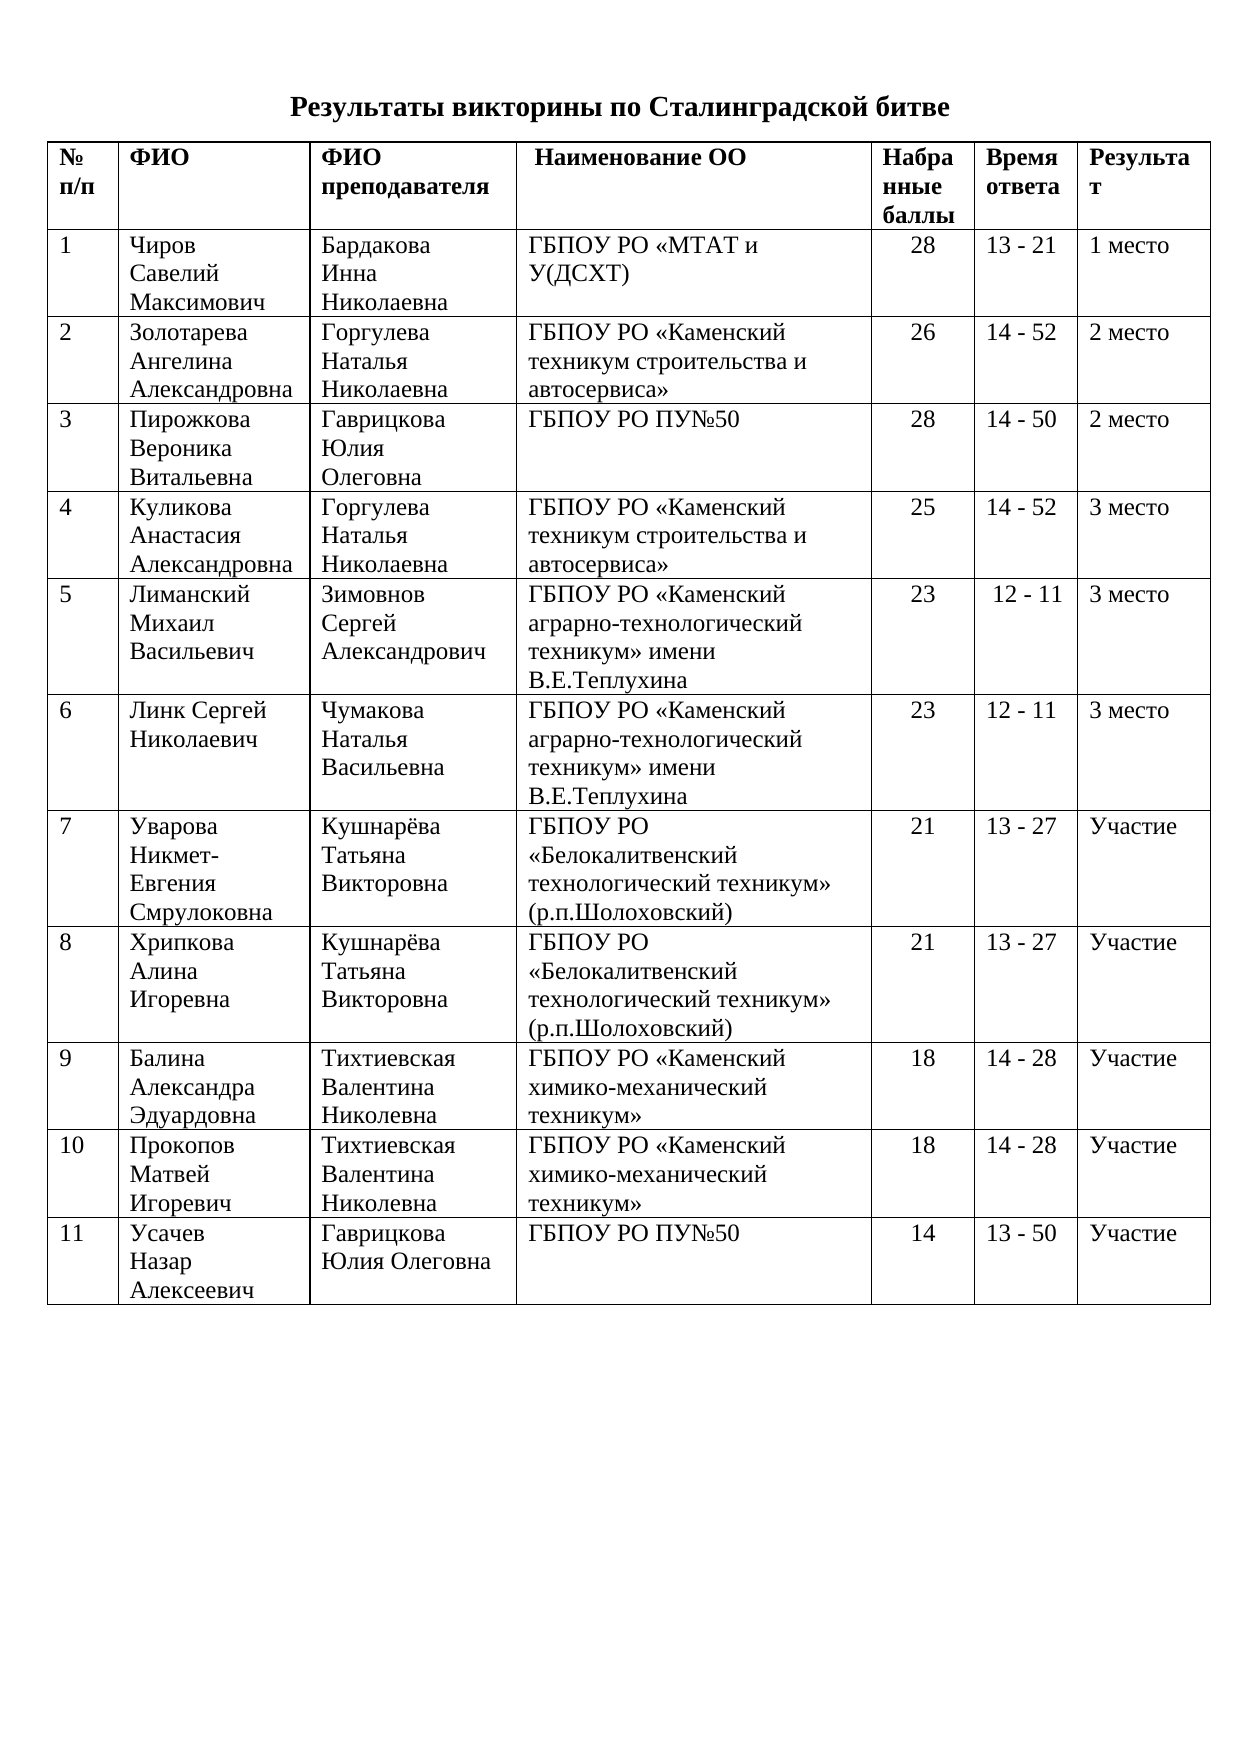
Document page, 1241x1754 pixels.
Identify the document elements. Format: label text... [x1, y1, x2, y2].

table_cell 2 место [1078, 317, 1210, 403]
table_cell 28 [872, 404, 974, 491]
table_cell 6 [48, 695, 118, 810]
table_header ФИО преподавателя [311, 143, 516, 229]
table_cell 26 [872, 317, 974, 403]
table_cell 23 [872, 579, 974, 694]
table_cell Хрипкова Алина Игоревна [119, 927, 309, 1042]
table_cell 3 место [1078, 695, 1210, 810]
table_header Наименование ОО [517, 143, 871, 229]
table_cell Участие [1078, 811, 1210, 926]
table_cell ГБПОУ РО «МТАТ и У(ДСХТ) [517, 230, 871, 316]
table_cell 28 [872, 230, 974, 316]
table_cell Тихтиевская Валентина Николевна [311, 1130, 516, 1217]
table_cell ГБПОУ РО «Каменский аграрно-технологический техникум» имени В.Е.Теплухина [517, 695, 871, 810]
table_cell 14 - 28 [975, 1043, 1077, 1129]
table_cell 14 - 52 [975, 492, 1077, 578]
table_cell Уварова Никмет-Евгения Смрулоковна [119, 811, 309, 926]
table_cell Тихтиевская Валентина Николевна [311, 1043, 516, 1129]
table_cell Горгулева Наталья Николаевна [311, 492, 516, 578]
table_cell 9 [48, 1043, 118, 1129]
table_cell ГБПОУ РО «Белокалитвенский технологический техникум» (р.п.Шолоховский) [517, 811, 871, 926]
table_cell Усачев Назар Алексеевич [119, 1218, 309, 1304]
table_cell 18 [872, 1043, 974, 1129]
table_cell 11 [48, 1218, 118, 1304]
table_cell Зимовнов Сергей Александрович [311, 579, 516, 694]
table_cell 1 место [1078, 230, 1210, 316]
table_cell 12 - 11 [975, 579, 1077, 694]
table_cell Участие [1078, 1218, 1210, 1304]
table_cell 23 [872, 695, 974, 810]
table_cell ГБПОУ РО ПУ№50 [517, 404, 871, 491]
table_cell 4 [48, 492, 118, 578]
table_cell ГБПОУ РО «Каменский техникум строительства и автосервиса» [517, 317, 871, 403]
table_cell Бардакова Инна Николаевна [311, 230, 516, 316]
text Результаты викторины по Сталинградской битве [59, 89, 1181, 122]
table_cell ГБПОУ РО «Каменский техникум строительства и автосервиса» [517, 492, 871, 578]
table_cell Гаврицкова Юлия Олеговна [311, 404, 516, 491]
table_cell 1 [48, 230, 118, 316]
table_cell Участие [1078, 1043, 1210, 1129]
table_cell 25 [872, 492, 974, 578]
table_cell ГБПОУ РО «Белокалитвенский технологический техникум» (р.п.Шолоховский) [517, 927, 871, 1042]
table_cell Лиманский Михаил Васильевич [119, 579, 309, 694]
table_cell Золотарева Ангелина Александровна [119, 317, 309, 403]
table_cell 10 [48, 1130, 118, 1217]
table_cell Кушнарёва Татьяна Викторовна [311, 927, 516, 1042]
table_cell ГБПОУ РО «Каменский химико-механический техникум» [517, 1043, 871, 1129]
table_cell 13 - 27 [975, 927, 1077, 1042]
table_cell 13 - 50 [975, 1218, 1077, 1304]
table_cell 21 [872, 811, 974, 926]
table_cell 13 - 21 [975, 230, 1077, 316]
table_cell Куликова Анастасия Александровна [119, 492, 309, 578]
table_header Результат [1078, 143, 1210, 229]
table_cell 14 - 52 [975, 317, 1077, 403]
table_header Набранные баллы [872, 143, 974, 229]
table_cell 3 [48, 404, 118, 491]
table_cell 3 место [1078, 492, 1210, 578]
table_cell 2 [48, 317, 118, 403]
table_cell ГБПОУ РО «Каменский химико-механический техникум» [517, 1130, 871, 1217]
table_cell 2 место [1078, 404, 1210, 491]
table_cell Чиров Савелий Максимович [119, 230, 309, 316]
table_cell 14 - 28 [975, 1130, 1077, 1217]
table_cell 13 - 27 [975, 811, 1077, 926]
table_header № п/п [48, 143, 118, 229]
table_cell 3 место [1078, 579, 1210, 694]
table_cell Кушнарёва Татьяна Викторовна [311, 811, 516, 926]
table_cell Чумакова Наталья Васильевна [311, 695, 516, 810]
table_cell Гаврицкова Юлия Олеговна [311, 1218, 516, 1304]
table_cell 14 - 50 [975, 404, 1077, 491]
table_cell Балина Александра Эдуардовна [119, 1043, 309, 1129]
table_cell 7 [48, 811, 118, 926]
table_cell 21 [872, 927, 974, 1042]
table_cell Прокопов Матвей Игоревич [119, 1130, 309, 1217]
table_cell Пирожкова Вероника Витальевна [119, 404, 309, 491]
table_cell ГБПОУ РО «Каменский аграрно-технологический техникум» имени В.Е.Теплухина [517, 579, 871, 694]
table_cell ГБПОУ РО ПУ№50 [517, 1218, 871, 1304]
table_cell Участие [1078, 927, 1210, 1042]
table_cell 8 [48, 927, 118, 1042]
table_cell Линк Сергей Николаевич [119, 695, 309, 810]
table_cell Участие [1078, 1130, 1210, 1217]
table_cell Горгулева Наталья Николаевна [311, 317, 516, 403]
table_header ФИО [119, 143, 309, 229]
table_cell 18 [872, 1130, 974, 1217]
table_cell 14 [872, 1218, 974, 1304]
table_cell 5 [48, 579, 118, 694]
table_header Время ответа [975, 143, 1077, 229]
table_cell 12 - 11 [975, 695, 1077, 810]
